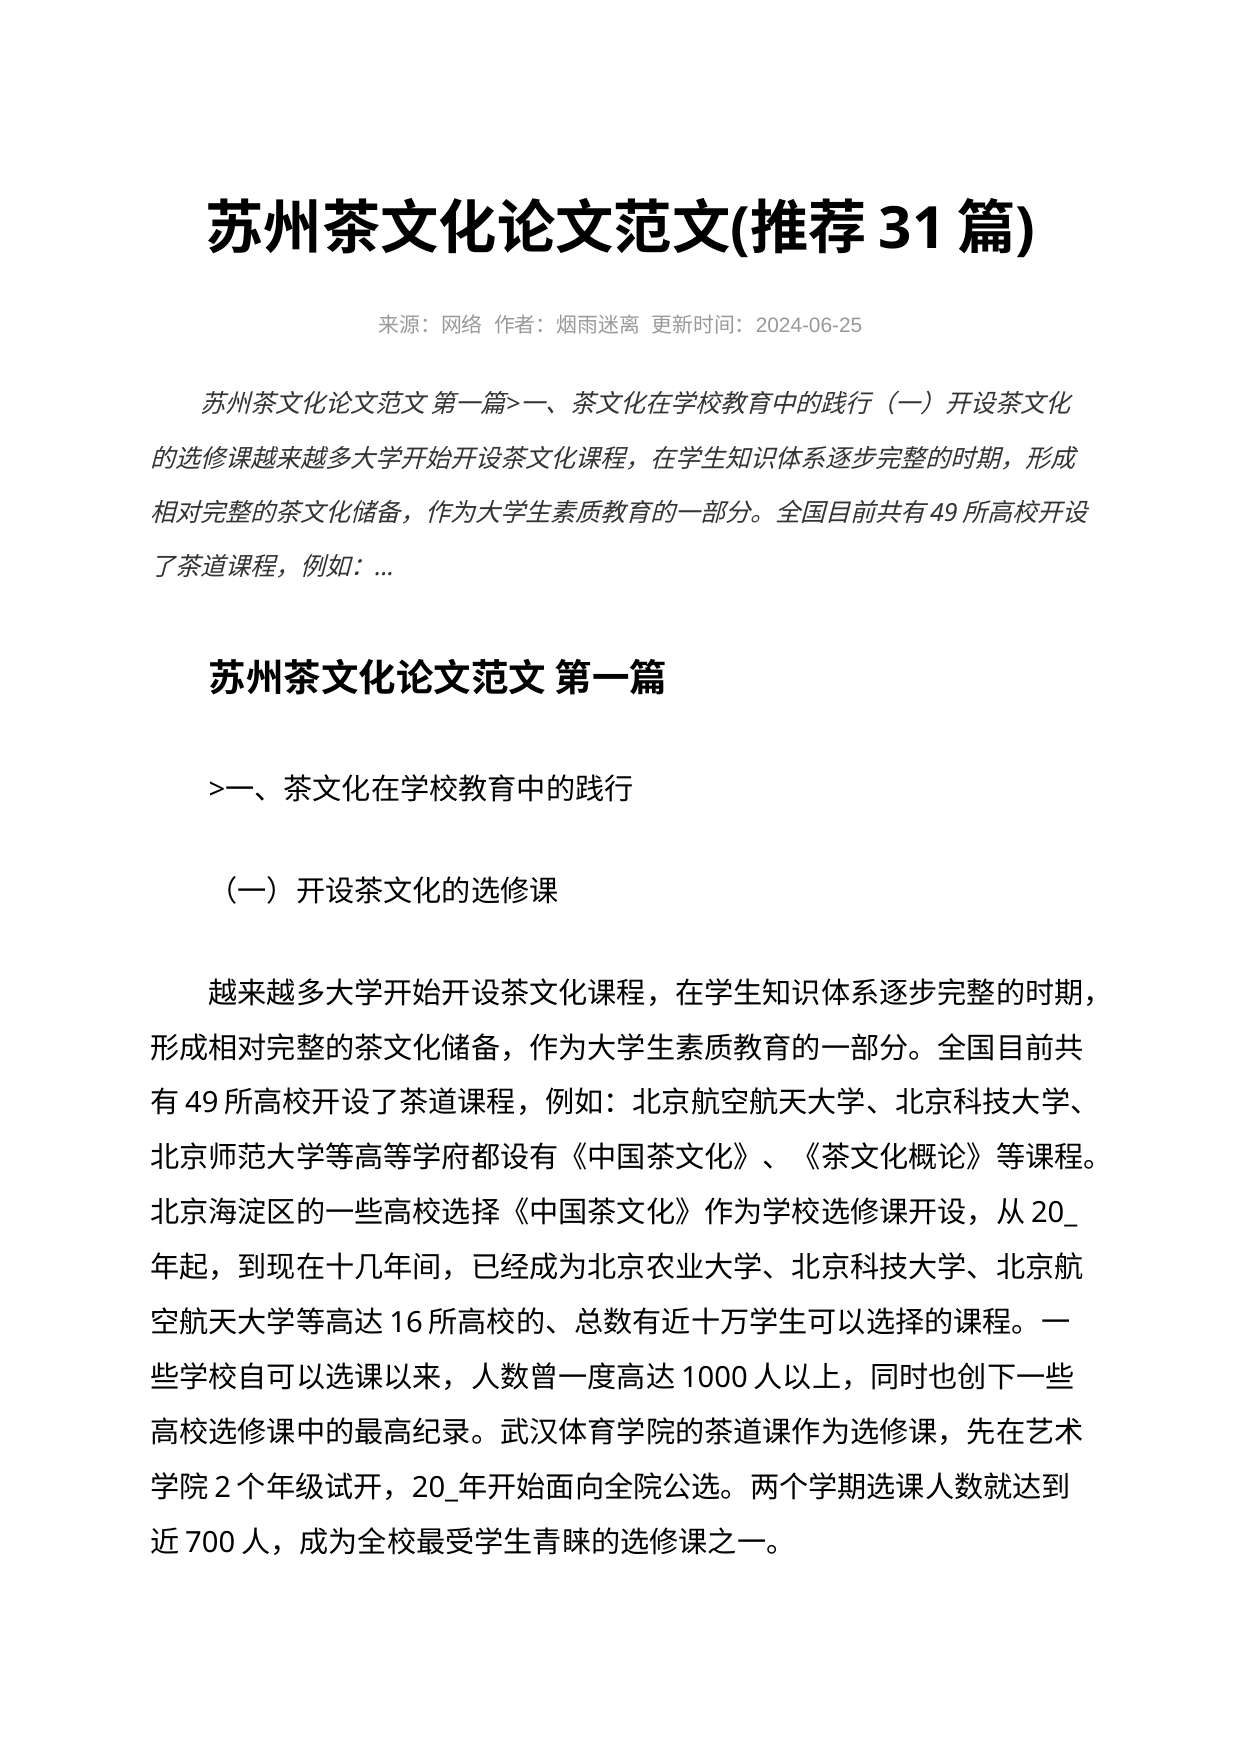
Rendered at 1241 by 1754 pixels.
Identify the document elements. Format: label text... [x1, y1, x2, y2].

text 来源：网络 作者：烟雨迷离 更新时间：2024-06-25 [150, 313, 1090, 337]
text 越来越多大学开始开设茶文化课程，在学生知识体系逐步完整的时期，形成相对完整的茶文化储备，作为大学生素质教育的一部分。全国目前共有49所高校开设了茶道课程，例如：北京航空航天大学、北京科技大学、北京师范大学等高等学府都设有《中国茶文化》、《茶文化概论》等课程。北京海淀区的一些高校选择《中国茶文化》作为学校选修课开设，从20_年起，到现在十几年间，已经成为北京农业大学、北京科技大学、北京航空航天大学等高达16所高校的、总数有近十万学生可以选择的课程。一些学校自可以选课以来，人数曾一度高达1000人以上，同时也创下一些高校选修课中的最高纪录。武汉体育学院的茶道课作为选修课，先在艺术学院2个年级试开，20_年开始面向全院公选。两个学期选课人数就达到近700人，成为全校最受学生青睐的选修课之一。 [150, 969, 1090, 1561]
text >一、茶文化在学校教育中的践行 [150, 766, 1090, 808]
text 苏州茶文化论文范文 第一篇 [150, 648, 1090, 702]
text 苏州茶文化论文范文 第一篇>一、茶文化在学校教育中的践行（一）开设茶文化的选修课越来越多大学开始开设茶文化课程，在学生知识体系逐步完整的时期，形成相对完整的茶文化储备，作为大学生素质教育的一部分。全国目前共有49所高校开设了茶道课程，例如：... [150, 384, 1090, 583]
subtitle 苏州茶文化论文范文(推荐31篇) [150, 181, 1090, 266]
text （一）开设茶文化的选修课 [150, 867, 1090, 910]
